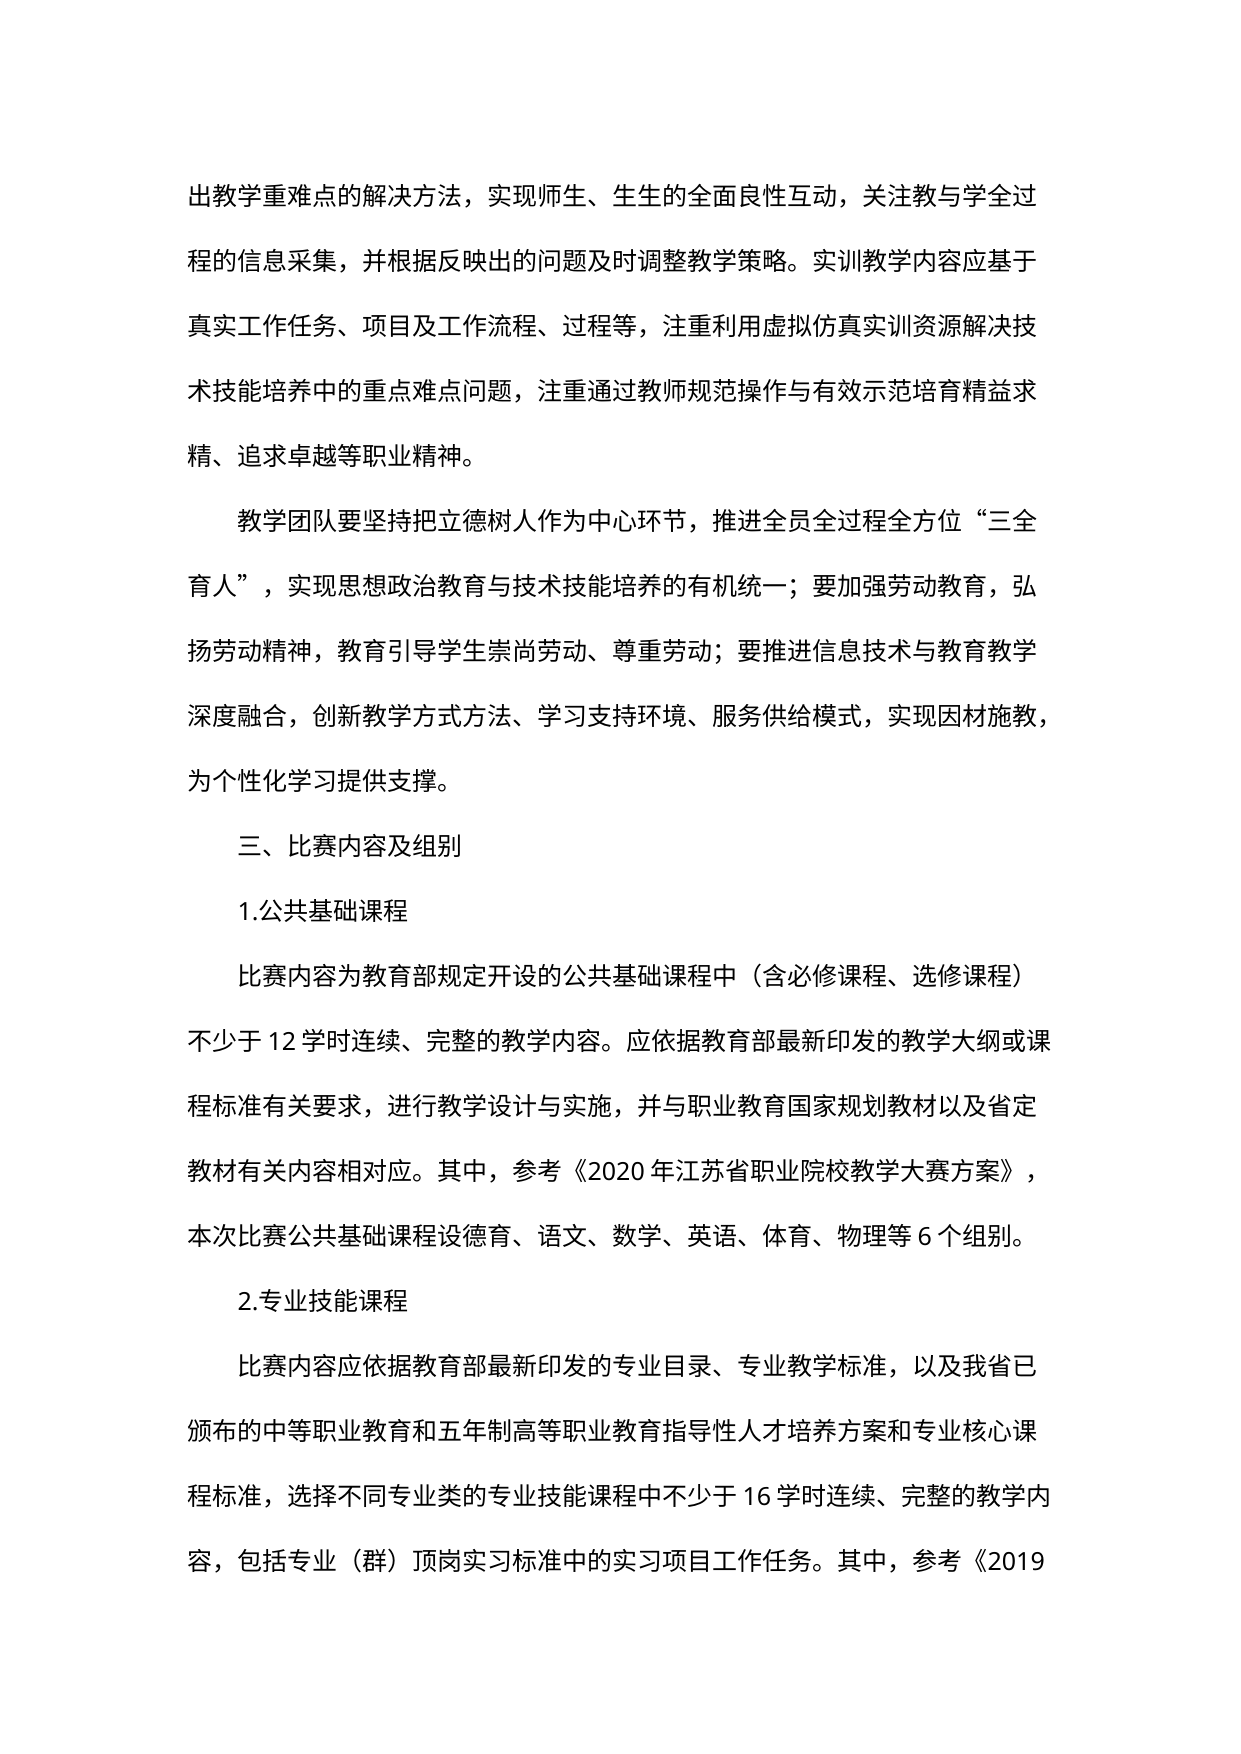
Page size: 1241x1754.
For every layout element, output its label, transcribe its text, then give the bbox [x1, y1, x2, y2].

text 比赛内容为教育部规定开设的公共基础课程中（含必修课程、选修课程）不少于12学时连续、完整的教学内容。应依据教育部最新印发的教学大纲或课程标准有关要求，进行教学设计与实施，并与职业教育国家规划教材以及省定教材有关内容相对应。其中，参考《2020年江苏省职业院校教学大赛方案》，本次比赛公共基础课程设德育、语文、数学、英语、体育、物理等6个组别。 [187, 942, 1053, 1267]
text 三、比赛内容及组别 [187, 812, 1053, 877]
text 教学团队要坚持把立德树人作为中心环节，推进全员全过程全方位“三全育人”，实现思想政治教育与技术技能培养的有机统一；要加强劳动教育，弘扬劳动精神，教育引导学生崇尚劳动、尊重劳动；要推进信息技术与教育教学深度融合，创新教学方式方法、学习支持环境、服务供给模式，实现因材施教，为个性化学习提供支撑。 [187, 487, 1053, 812]
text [187, 162, 1053, 487]
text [187, 1332, 1053, 1592]
text 1.公共基础课程 [187, 877, 1053, 942]
text 2.专业技能课程 [187, 1267, 1053, 1332]
